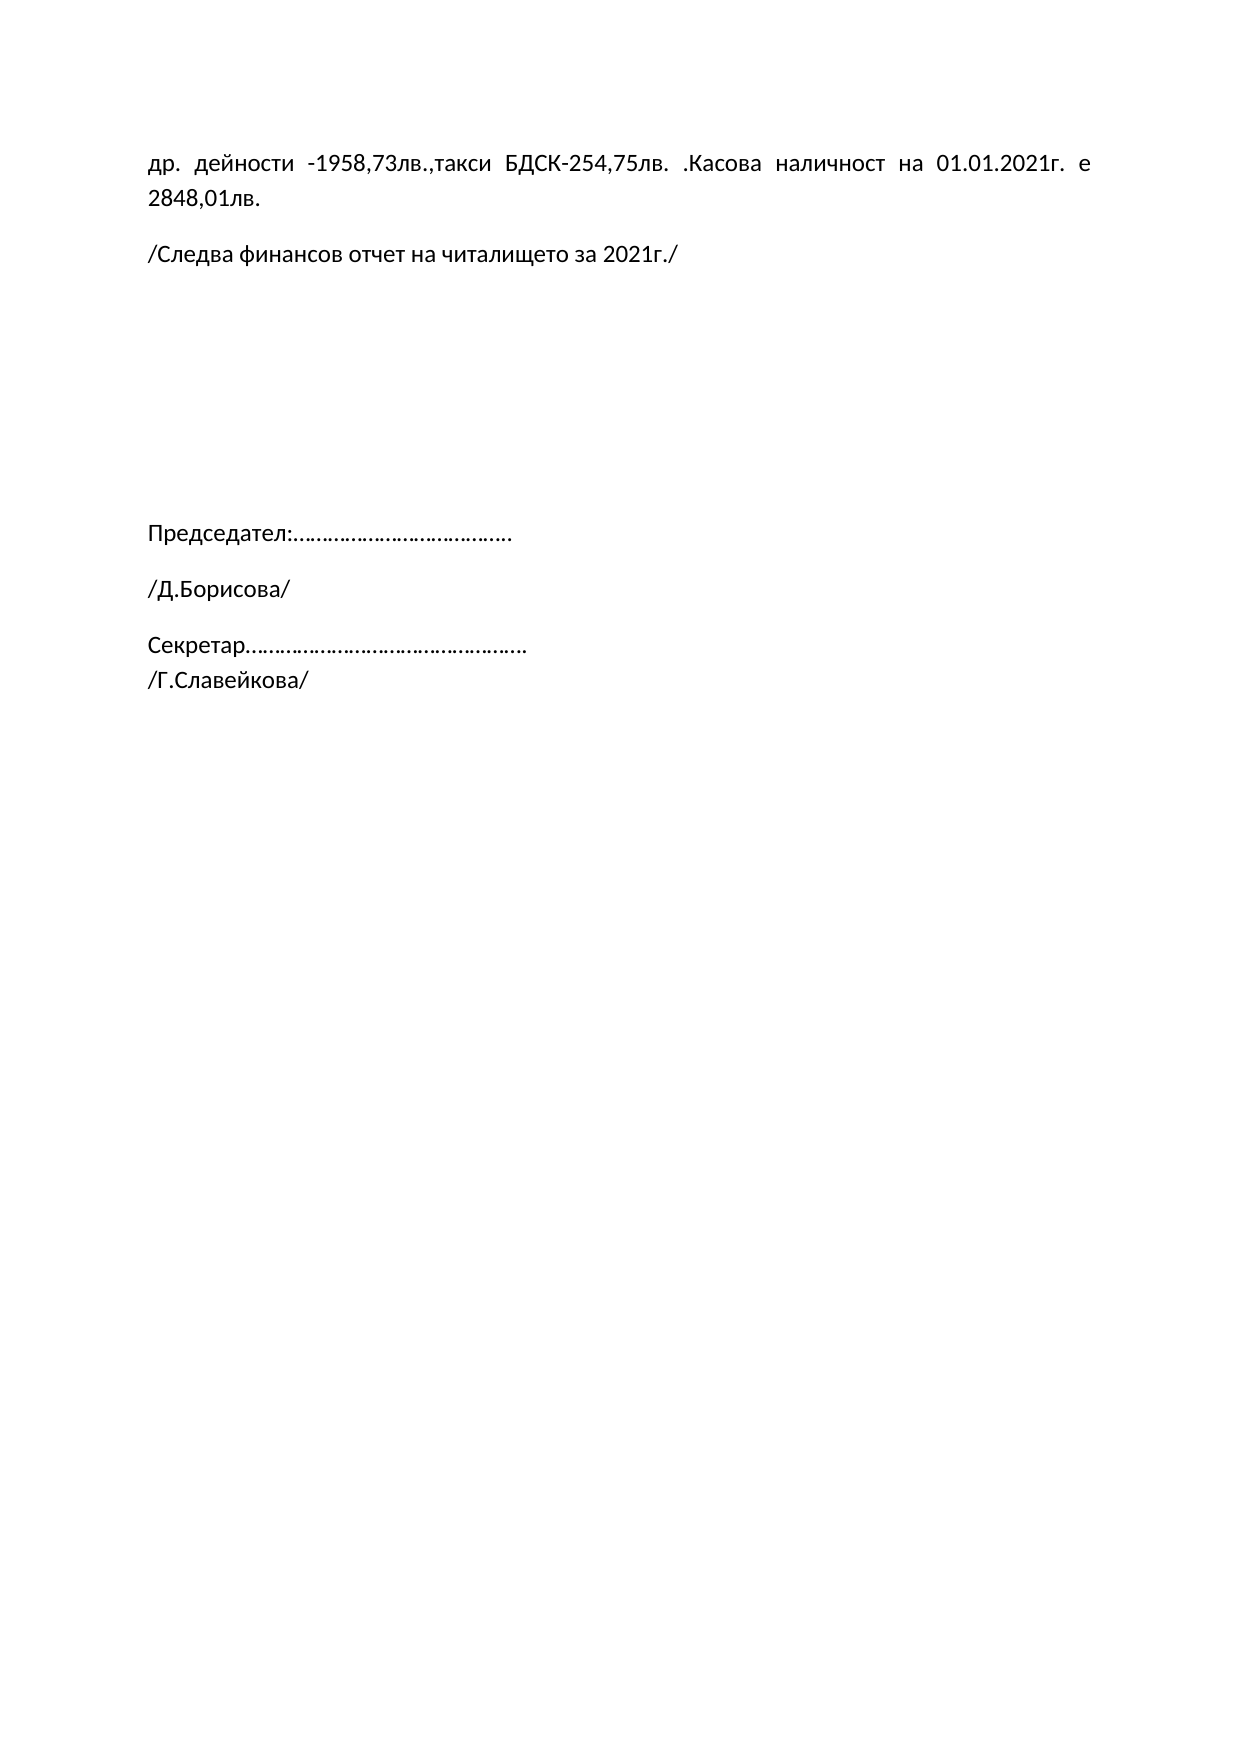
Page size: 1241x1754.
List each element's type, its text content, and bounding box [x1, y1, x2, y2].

text /Следва финансов отчет на читалището за 2021г./ [148, 238, 1093, 269]
text Секретар…………………………………………. /Г.Славейкова/ [148, 629, 1093, 695]
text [148, 148, 1093, 213]
text /Д.Борисова/ [148, 573, 1093, 604]
text Председател:……………………………….. [148, 518, 1093, 548]
